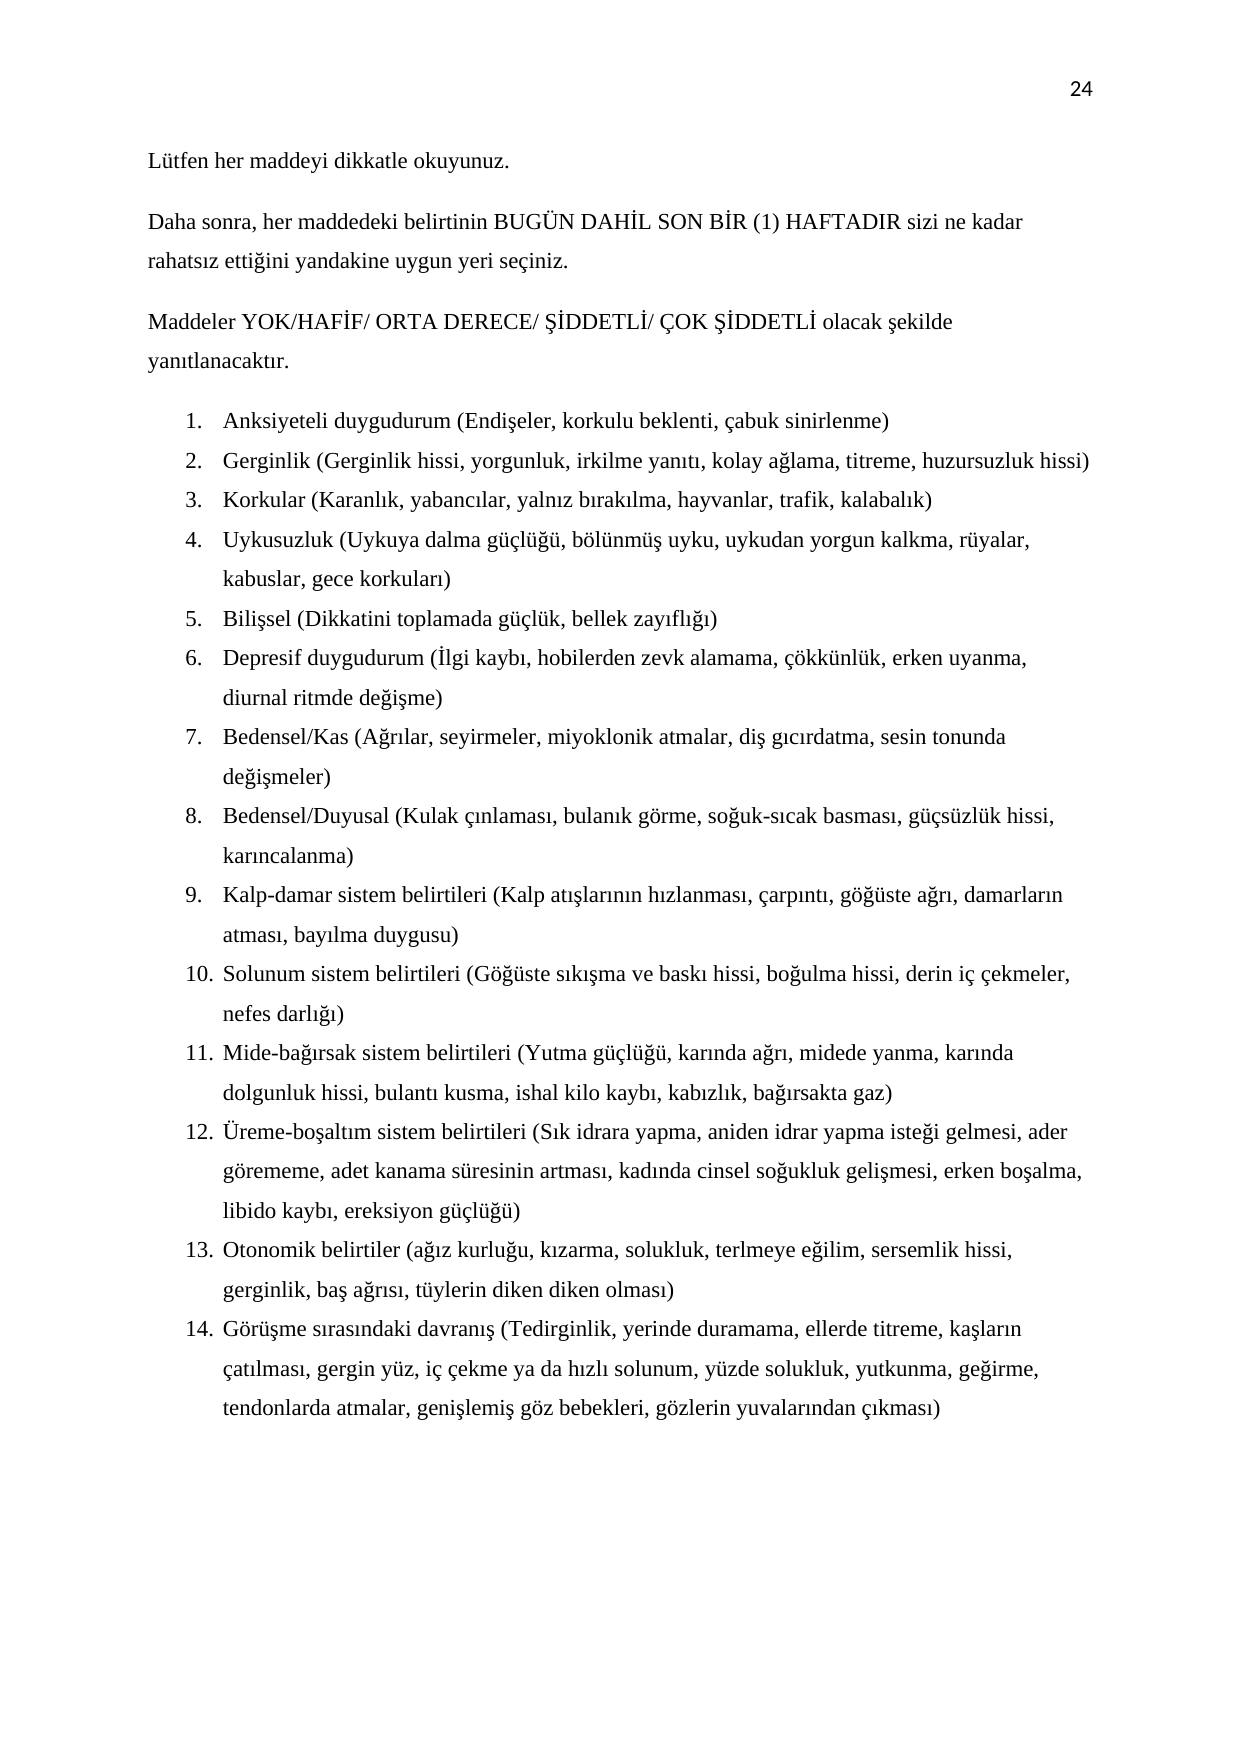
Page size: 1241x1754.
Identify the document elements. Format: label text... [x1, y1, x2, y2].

list Uykusuzluk (Uykuya dalma güçlüğü, bölünmüş uyku, uykudan yorgun kalkma, rüyalar, kabuslar, gece korkuları) [185, 526, 1093, 592]
list Görüşme sırasındaki davranış (Tedirginlik, yerinde duramama, ellerde titreme, kaşların çatılması, gergin yüz, iç çekme ya da hızlı solunum, yüzde solukluk, yutkunma, geğirme, tendonlarda atmalar, genişlemiş göz bebekleri, gözlerin yuvalarından çıkması) [185, 1316, 1093, 1421]
list Bedensel/Duyusal (Kulak çınlaması, bulanık görme, soğuk-sıcak basması, güçsüzlük hissi, karıncalanma) [185, 802, 1093, 868]
text Lütfen her maddeyi dikkatle okuyunuz. [148, 148, 1093, 174]
text Maddeler YOK/HAFİF/ ORTA DERECE/ ŞİDDETLİ/ ÇOK ŞİDDETLİ olacak şekilde yanıtlanacaktır. [148, 308, 1093, 373]
list Mide-bağırsak sistem belirtileri (Yutma güçlüğü, karında ağrı, midede yanma, karında dolgunluk hissi, bulantı kusma, ishal kilo kaybı, kabızlık, bağırsakta gaz) [185, 1039, 1093, 1105]
list Depresif duygudurum (İlgi kaybı, hobilerden zevk alamama, çökkünlük, erken uyanma, diurnal ritmde değişme) [185, 644, 1093, 710]
list Gerginlik (Gerginlik hissi, yorgunluk, irkilme yanıtı, kolay ağlama, titreme, huzursuzluk hissi) [185, 447, 1093, 473]
list Bedensel/Kas (Ağrılar, seyirmeler, miyoklonik atmalar, diş gıcırdatma, sesin tonunda değişmeler) [185, 723, 1093, 789]
list Üreme-boşaltım sistem belirtileri (Sık idrara yapma, aniden idrar yapma isteği gelmesi, ader görememe, adet kanama süresinin artması, kadında cinsel soğukluk gelişmesi, erken boşalma, libido kaybı, ereksiyon güçlüğü) [185, 1118, 1093, 1223]
list Otonomik belirtiler (ağız kurluğu, kızarma, solukluk, terlmeye eğilim, sersemlik hissi, gerginlik, baş ağrısı, tüylerin diken diken olması) [185, 1237, 1093, 1302]
text Daha sonra, her maddedeki belirtinin BUGÜN DAHİL SON BİR (1) HAFTADIR sizi ne kadar rahatsız ettiğini yandakine uygun yeri seçiniz. [148, 208, 1093, 274]
list Korkular (Karanlık, yabancılar, yalnız bırakılma, hayvanlar, trafik, kalabalık) [185, 486, 1093, 513]
list Bilişsel (Dikkatini toplamada güçlük, bellek zayıflığı) [185, 605, 1093, 631]
list Kalp-damar sistem belirtileri (Kalp atışlarının hızlanması, çarpıntı, göğüste ağrı, damarların atması, bayılma duygusu) [185, 881, 1093, 947]
list Solunum sistem belirtileri (Göğüste sıkışma ve baskı hissi, boğulma hissi, derin iç çekmeler, nefes darlığı) [185, 960, 1093, 1026]
list Anksiyeteli duygudurum (Endişeler, korkulu beklenti, çabuk sinirlenme) [185, 407, 1093, 434]
